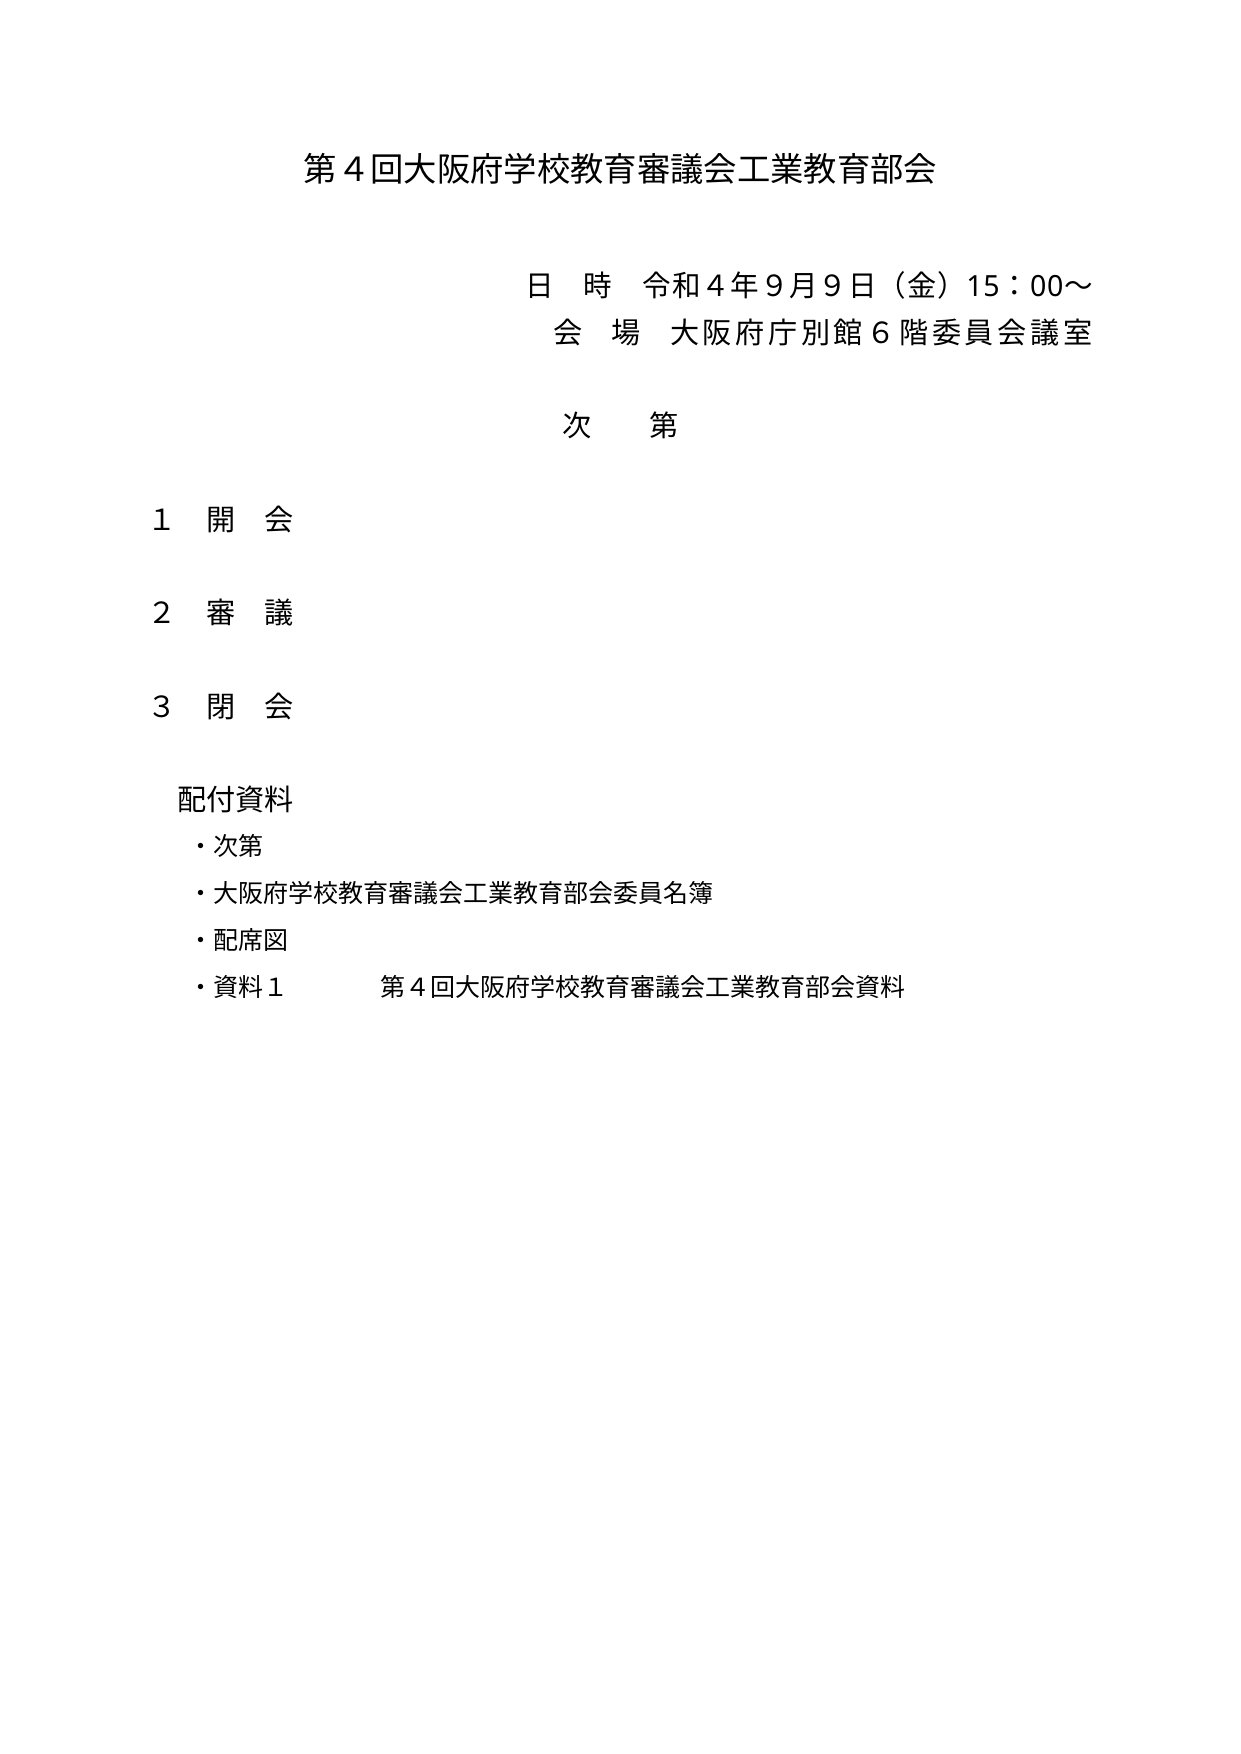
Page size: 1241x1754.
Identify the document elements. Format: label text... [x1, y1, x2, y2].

text ３ 閉 会 [148, 681, 1092, 728]
table_cell ・資料１ [177, 962, 369, 1009]
table_cell 第４回大阪府学校教育審議会工業教育部会資料 [369, 962, 1091, 1009]
text 次 第 [148, 401, 1092, 447]
text 第４回大阪府学校教育審議会工業教育部会 [148, 120, 1092, 213]
table_header ・次第 [177, 822, 1091, 868]
text 日 時 令和４年９月９日（金）15：00～ [148, 260, 1092, 307]
text 会 場 大阪府庁別館６階委員会議室 [148, 307, 1092, 354]
table_cell ・大阪府学校教育審議会工業教育部会委員名簿 ・配席図 [177, 868, 1091, 962]
text ２ 審 議 [148, 588, 1092, 634]
text 配付資料 [148, 775, 1092, 822]
text １ 開 会 [148, 494, 1092, 541]
